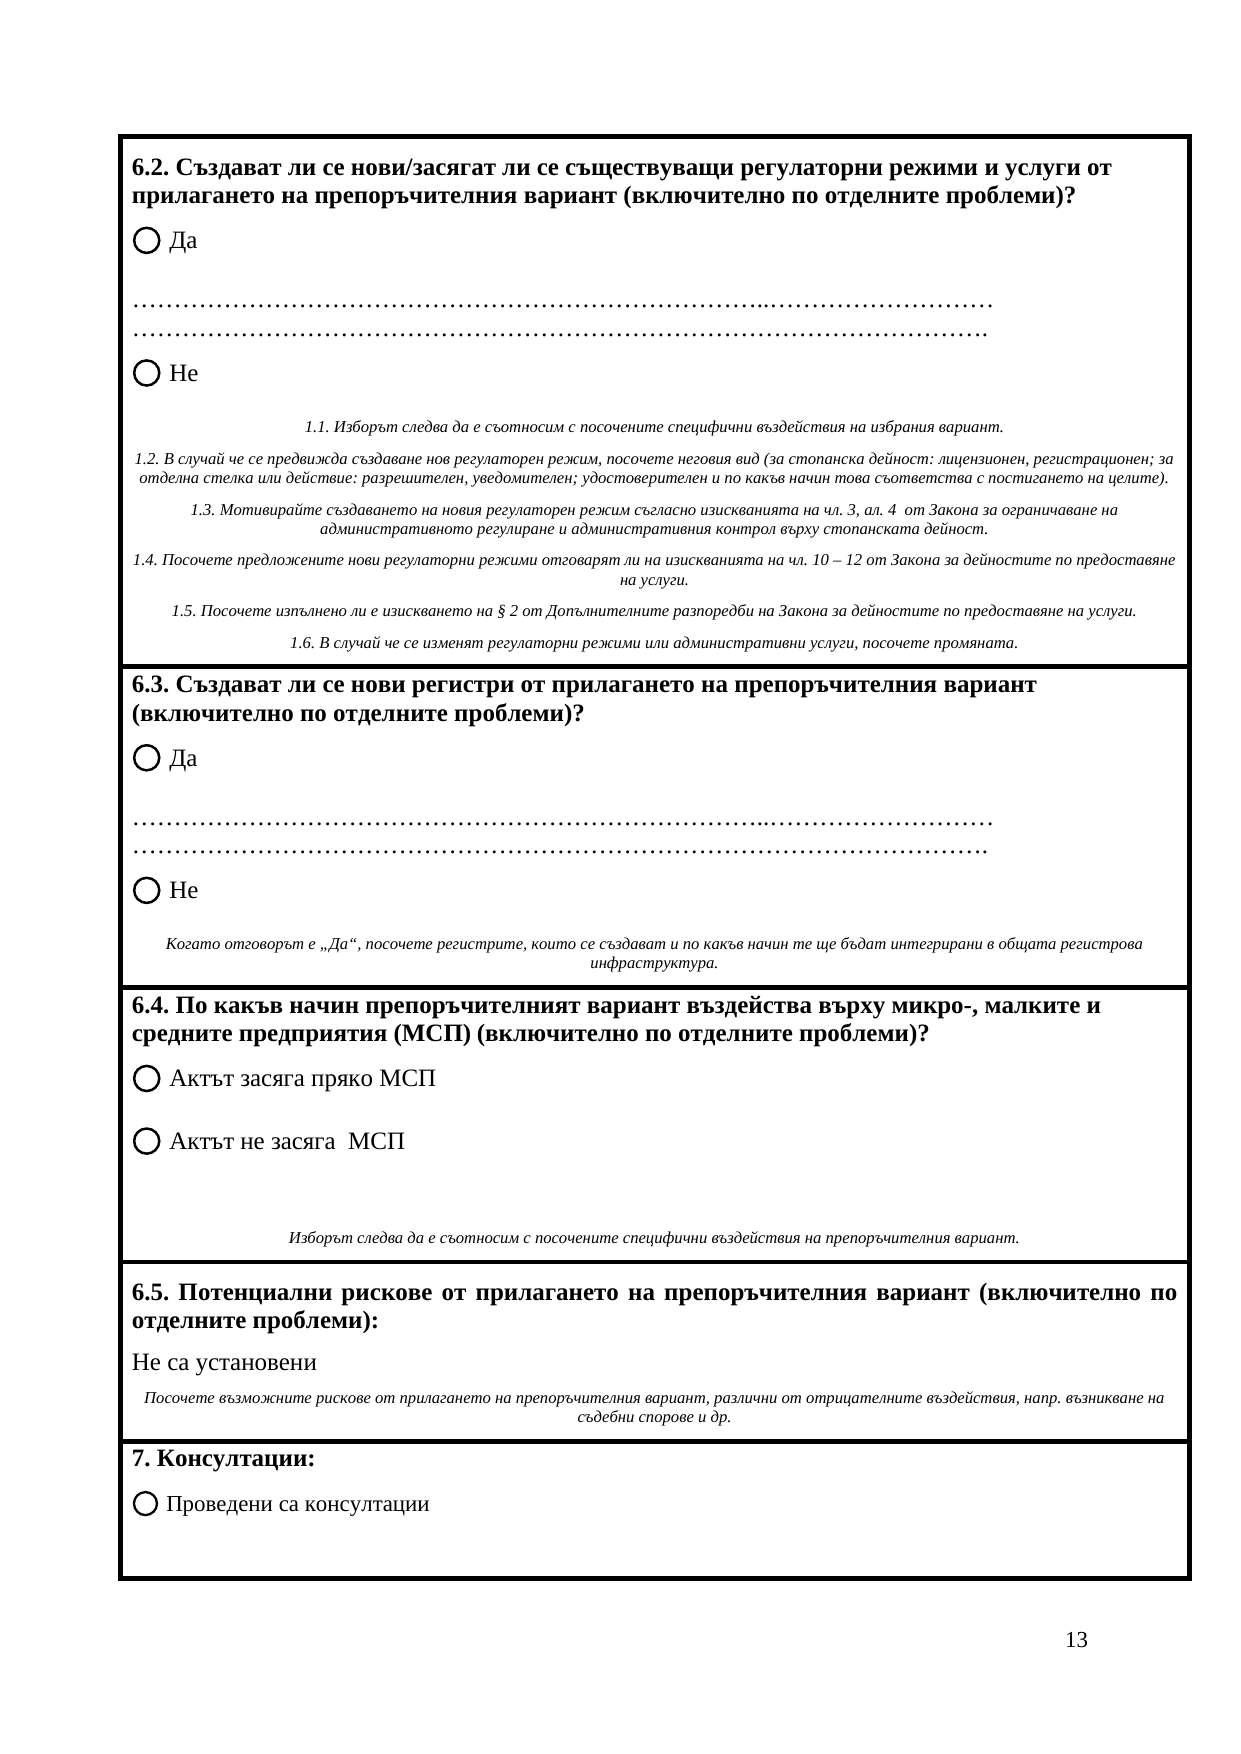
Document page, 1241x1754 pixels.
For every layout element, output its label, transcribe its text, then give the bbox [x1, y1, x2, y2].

table_cell 6.5. Потенциални рискове от прилагането на препоръчителния вариант (включително по отделните проблеми): Не са установени Посочете възможните рискове от прилагането на препоръчителния вариант, различни от отрицателните въздействия, напр. възникване на съдебни спорове и др. [123, 1264, 1187, 1439]
table_cell 6.4. По какъв начин препоръчителният вариант въздейства върху микро-, малките и средните предприятия (МСП) (включително по отделните проблеми)? Изборът следва да е съотносим с посочените специфични въздействия на препоръчителния вариант. [123, 990, 1187, 1259]
table_cell 6.2. Създават ли се нови/засягат ли се съществуващи регулаторни режими и услуги от прилагането на препоръчителния вариант (включително по отделните проблеми)? …………………………………………………………………..……………………… …………………………………………………………………………………………. 1.1. Изборът следва да е съотносим с посочените специфични въздействия на избрания вариант. 1.2. В случай че се предвижда създаване нов регулаторен режим, посочете неговия вид (за стопанска дейност: лицензионен, регистрационен; за отделна стелка или действие: разрешителен, уведомителен; удостоверителен и по какъв начин това съответства с постигането на целите). 1.3. Мотивирайте създаването на новия регулаторен режим съгласно изискванията на чл. 3, ал. 4 от Закона за ограничаване на административното регулиране и административния контрол върху стопанската дейност. 1.4. Посочете предложените нови регулаторни режими отговарят ли на изискванията на чл. 10 – 12 от Закона за дейностите по предоставяне на услуги. 1.5. Посочете изпълнено ли е изискването на § 2 от Допълнителните разпоредби на Закона за дейностите по предоставяне на услуги. 1.6. В случай че се изменят регулаторни режими или административни услуги, посочете промяната. [123, 139, 1187, 664]
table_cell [123, 1444, 1187, 1576]
table_cell 6.3. Създават ли се нови регистри от прилагането на препоръчителния вариант (включително по отделните проблеми)? …………………………………………………………………..……………………… …………………………………………………………………………………………. Когато отговорът е „Да“, посочете регистрите, които се създават и по какъв начин те ще бъдат интегрирани в общата регистрова инфраструктура. [123, 669, 1187, 985]
